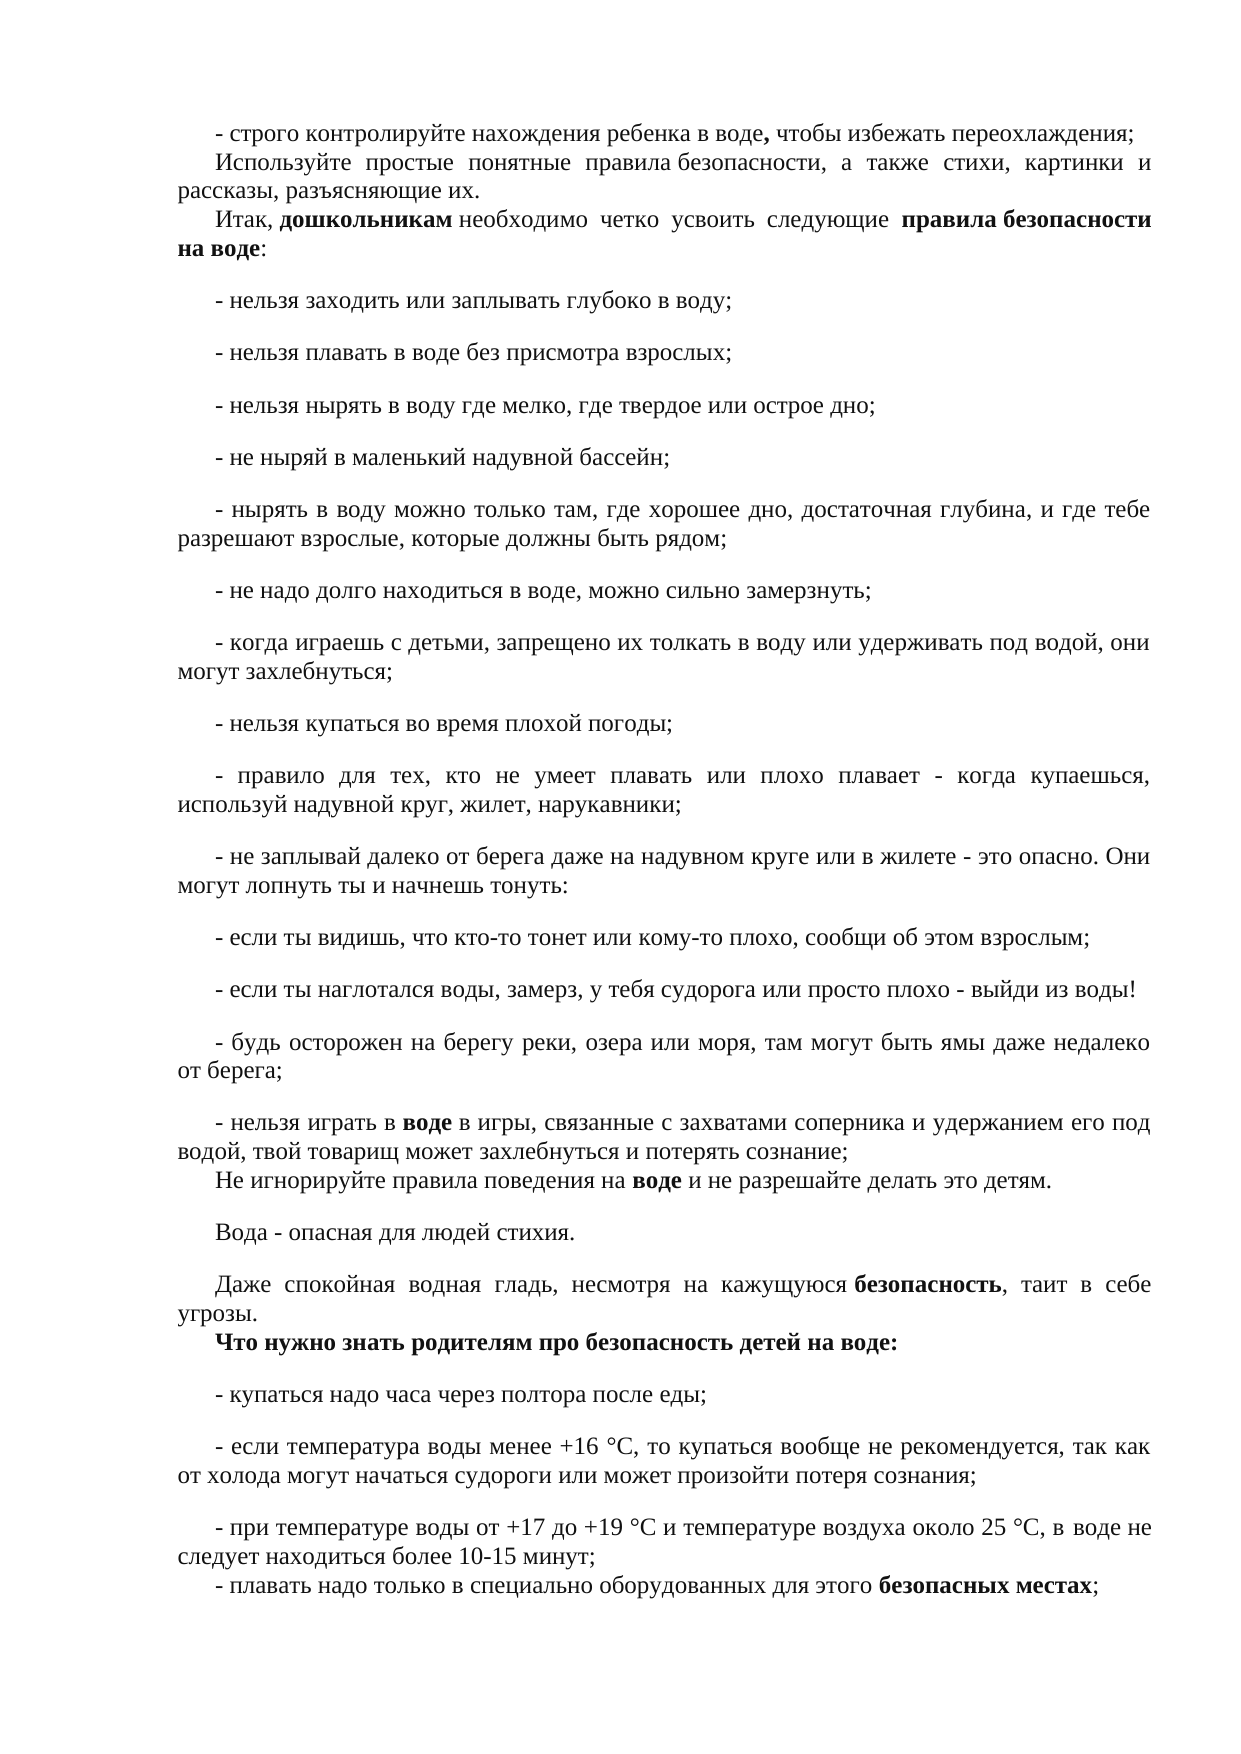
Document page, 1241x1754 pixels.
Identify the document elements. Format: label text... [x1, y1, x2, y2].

text - при температуре воды от +17 до +19 °С и температуре воздуха около 25 °С, в воде не следует находиться более 10-15 минут; [177, 1512, 1152, 1570]
text - нельзя нырять в воду где мелко, где твердое или острое дно; [177, 390, 1152, 418]
text - плавать надо только в специально оборудованных для этого безопасных местах; [177, 1570, 1152, 1598]
text Вода - опасная для людей стихия. [177, 1217, 1152, 1246]
text - нельзя плавать в воде без присмотра взрослых; [177, 337, 1152, 366]
text - если ты наглотался воды, замерз, у тебя судорога или просто плохо - выйди из воды! [177, 974, 1152, 1003]
text - не заплывай далеко от берега даже на надувном круге или в жилете - это опасно. Они могут лопнуть ты и начнешь тонуть: [177, 841, 1152, 899]
text - если температура воды менее +16 °С, то купаться вообще не рекомендуется, так как от холода могут начаться судороги или может произойти потеря сознания; [177, 1431, 1152, 1489]
text Используйте простые понятные правила безопасности, а также стихи, картинки и рассказы, разъясняющие их. [177, 147, 1152, 204]
text Не игнорируйте правила поведения на воде и не разрешайте делать это детям. [177, 1165, 1152, 1194]
text - нельзя купаться во время плохой погоды; [177, 708, 1152, 737]
text - правило для тех, кто не умеет плавать или плохо плавает - когда купаешься, используй надувной круг, жилет, нарукавники; [177, 760, 1152, 818]
text - нельзя играть в воде в игры, связанные с захватами соперника и удержанием его под водой, твой товарищ может захлебнуться и потерять сознание; [177, 1107, 1152, 1165]
text - будь осторожен на берегу реки, озера или моря, там могут быть ямы даже недалеко от берега; [177, 1027, 1152, 1084]
text - не надо долго находиться в воде, можно сильно замерзнуть; [177, 575, 1152, 604]
text - если ты видишь, что кто-то тонет или кому-то плохо, сообщи об этом взрослым; [177, 922, 1152, 951]
text - купаться надо часа через полтора после еды; [177, 1379, 1152, 1408]
text Даже спокойная водная гладь, несмотря на кажущуюся безопасность, таит в себе угрозы. [177, 1269, 1152, 1327]
text - когда играешь с детьми, запрещено их толкать в воду или удерживать под водой, они могут захлебнуться; [177, 627, 1152, 685]
text Что нужно знать родителям про безопасность детей на воде: [177, 1327, 1152, 1356]
text - строго контролируйте нахождения ребенка в воде, чтобы избежать переохлаждения; [177, 118, 1152, 147]
text - нельзя заходить или заплывать глубоко в воду; [177, 285, 1152, 314]
text - нырять в воду можно только там, где хорошее дно, достаточная глубина, и где тебе разрешают взрослые, которые должны быть рядом; [177, 494, 1152, 552]
text - не ныряй в маленький надувной бассейн; [177, 442, 1152, 471]
text Итак, дошкольникам необходимо четко усвоить следующие правила безопасности на воде: [177, 204, 1152, 262]
